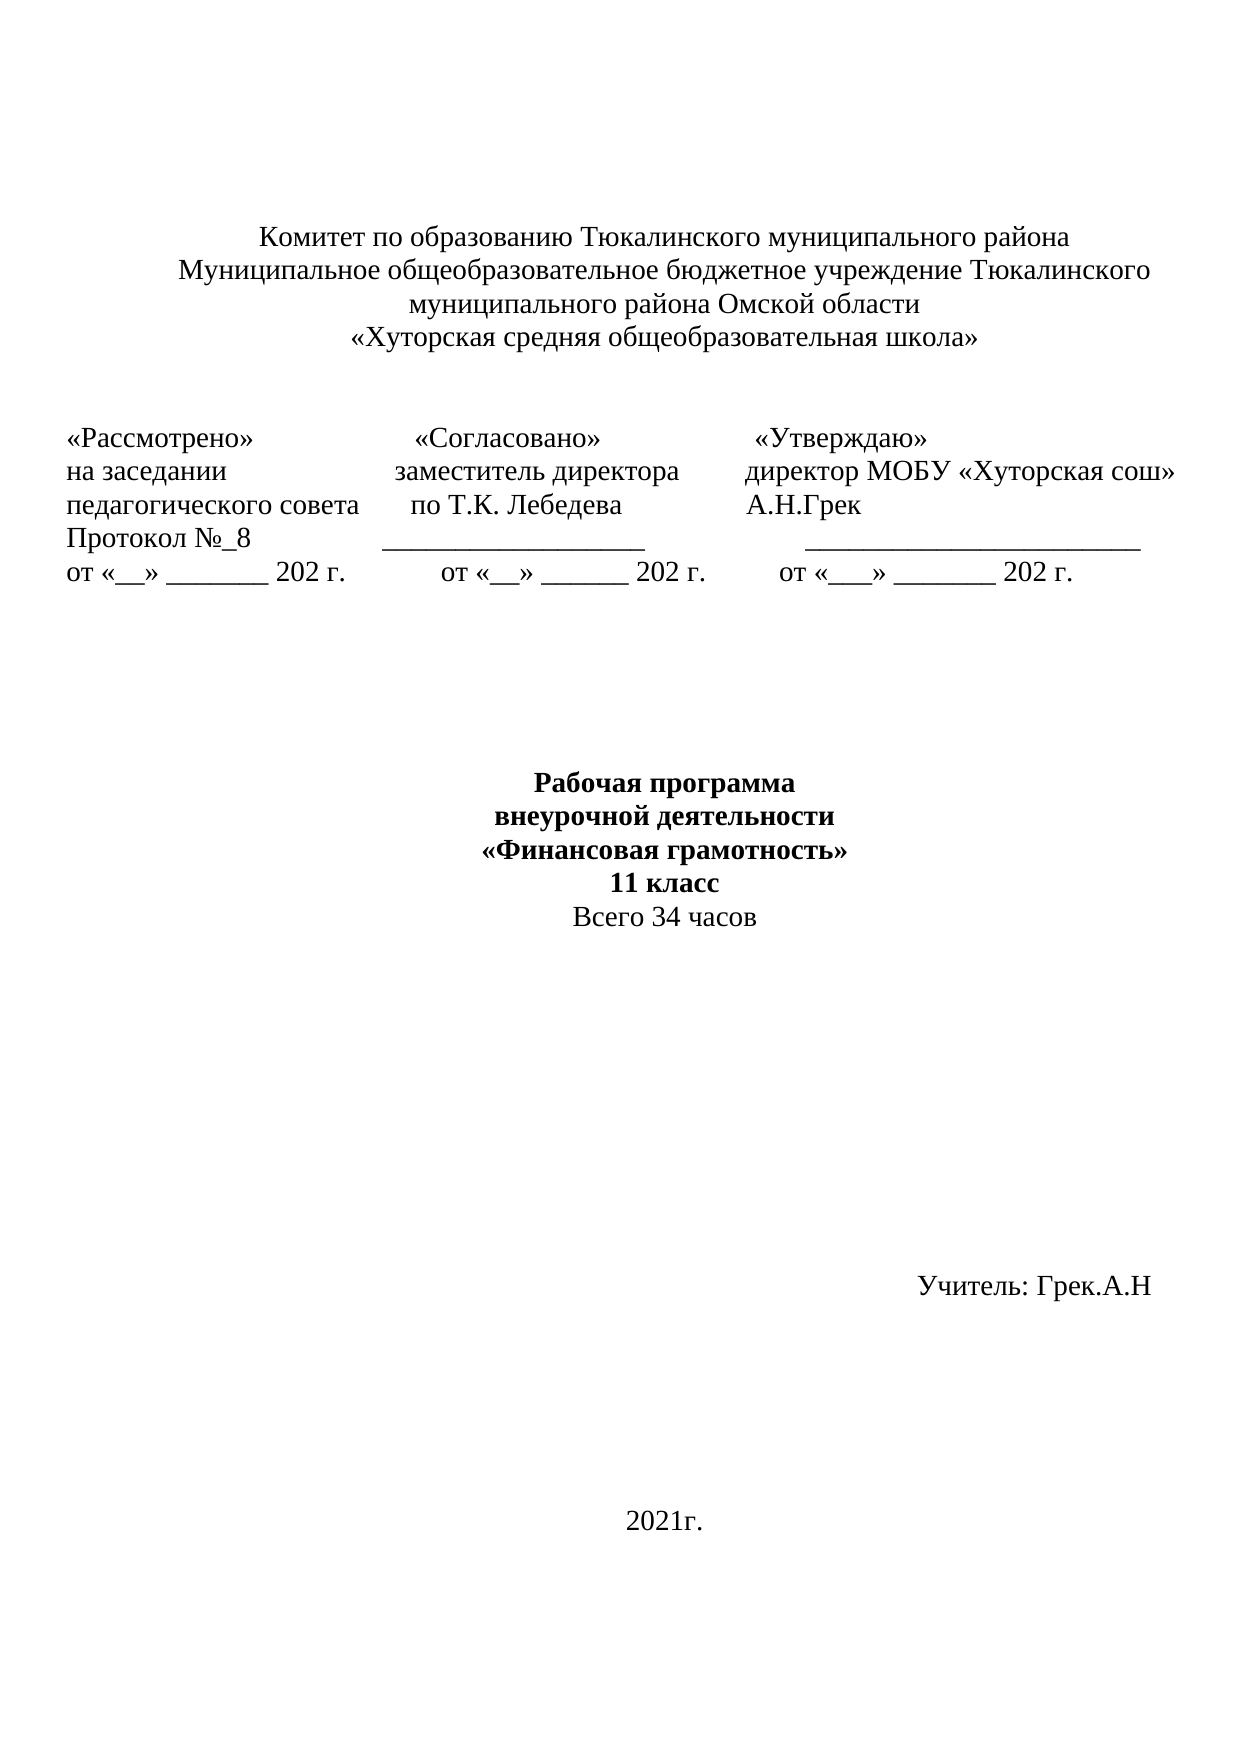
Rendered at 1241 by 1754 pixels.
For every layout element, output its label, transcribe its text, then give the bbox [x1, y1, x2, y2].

table_header «Рассмотрено» «Согласовано» «Утверждаю» на заседании заместитель директора директор МОБУ «Хуторская сош» педагогического совета по Т.К. Лебедева А.Н.Грек Протокол №_8 __________________ _______________________ от «__» _______ 202 г. от «__» ______ 202 г. от «___» _______ 202 г. [55, 420, 1240, 631]
text внеурочной деятельности [177, 798, 1152, 832]
text Рабочая программа [177, 765, 1152, 798]
text Учитель: Грек.А.Н [177, 1268, 1152, 1302]
text 2021г. [177, 1503, 1152, 1536]
text «Финансовая грамотность» [177, 832, 1152, 866]
text Всего 34 часов [177, 899, 1152, 933]
text Комитет по образованию Тюкалинского муниципального района [177, 219, 1152, 252]
text Муниципальное общеобразовательное бюджетное учреждение Тюкалинского муниципального района Омской области [177, 252, 1152, 319]
text «Хуторская средняя общеобразовательная школа» [177, 319, 1152, 353]
text 11 класс [177, 866, 1152, 899]
